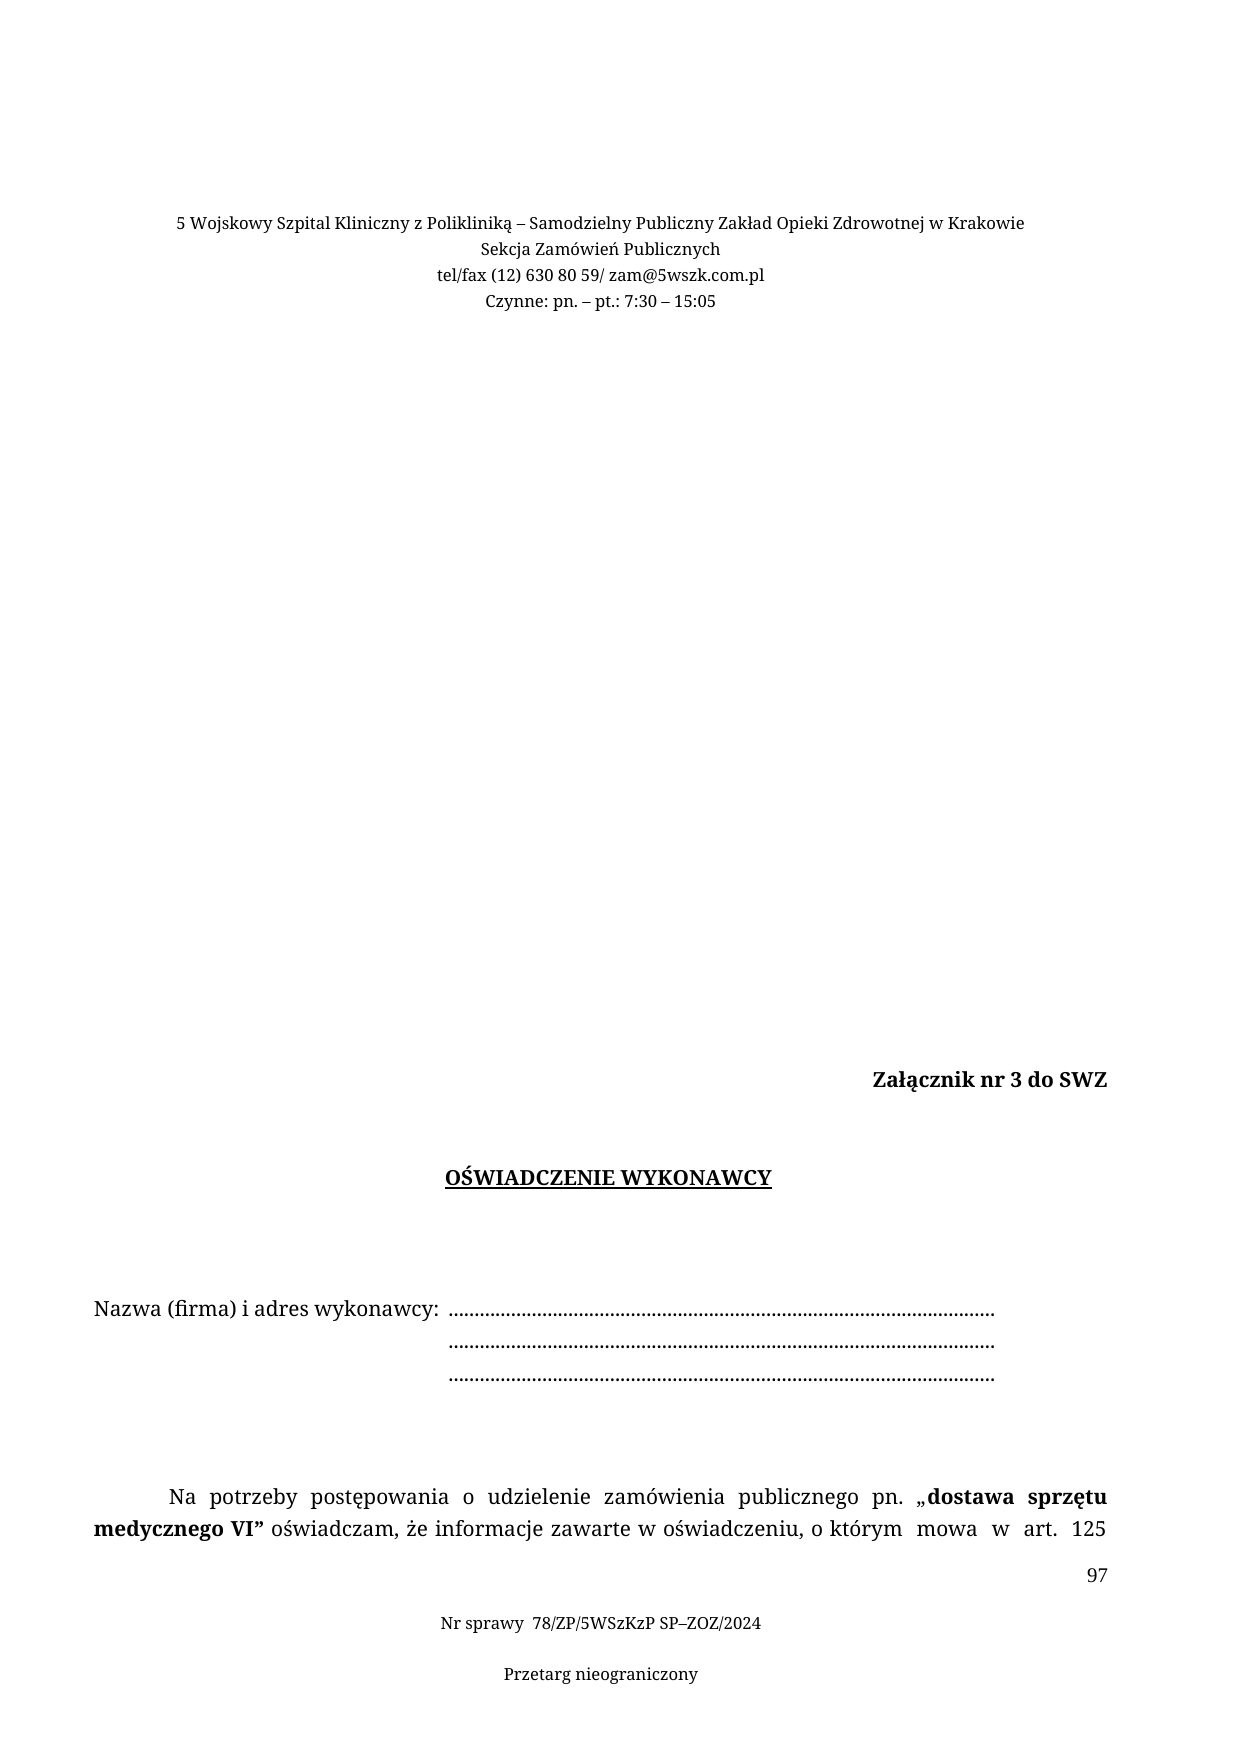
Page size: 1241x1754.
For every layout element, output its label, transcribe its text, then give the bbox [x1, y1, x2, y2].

text Nazwa (firma) i adres wykonawcy: ......................................................................................................... [94, 1294, 1107, 1322]
text Załącznik nr 3 do SWZ [94, 1066, 1107, 1094]
text ......................................................................................................... [108, 1326, 1107, 1355]
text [94, 1482, 1107, 1543]
text ......................................................................................................... [108, 1359, 1107, 1387]
text OŚWIADCZENIE WYKONAWCY [108, 1163, 1107, 1192]
